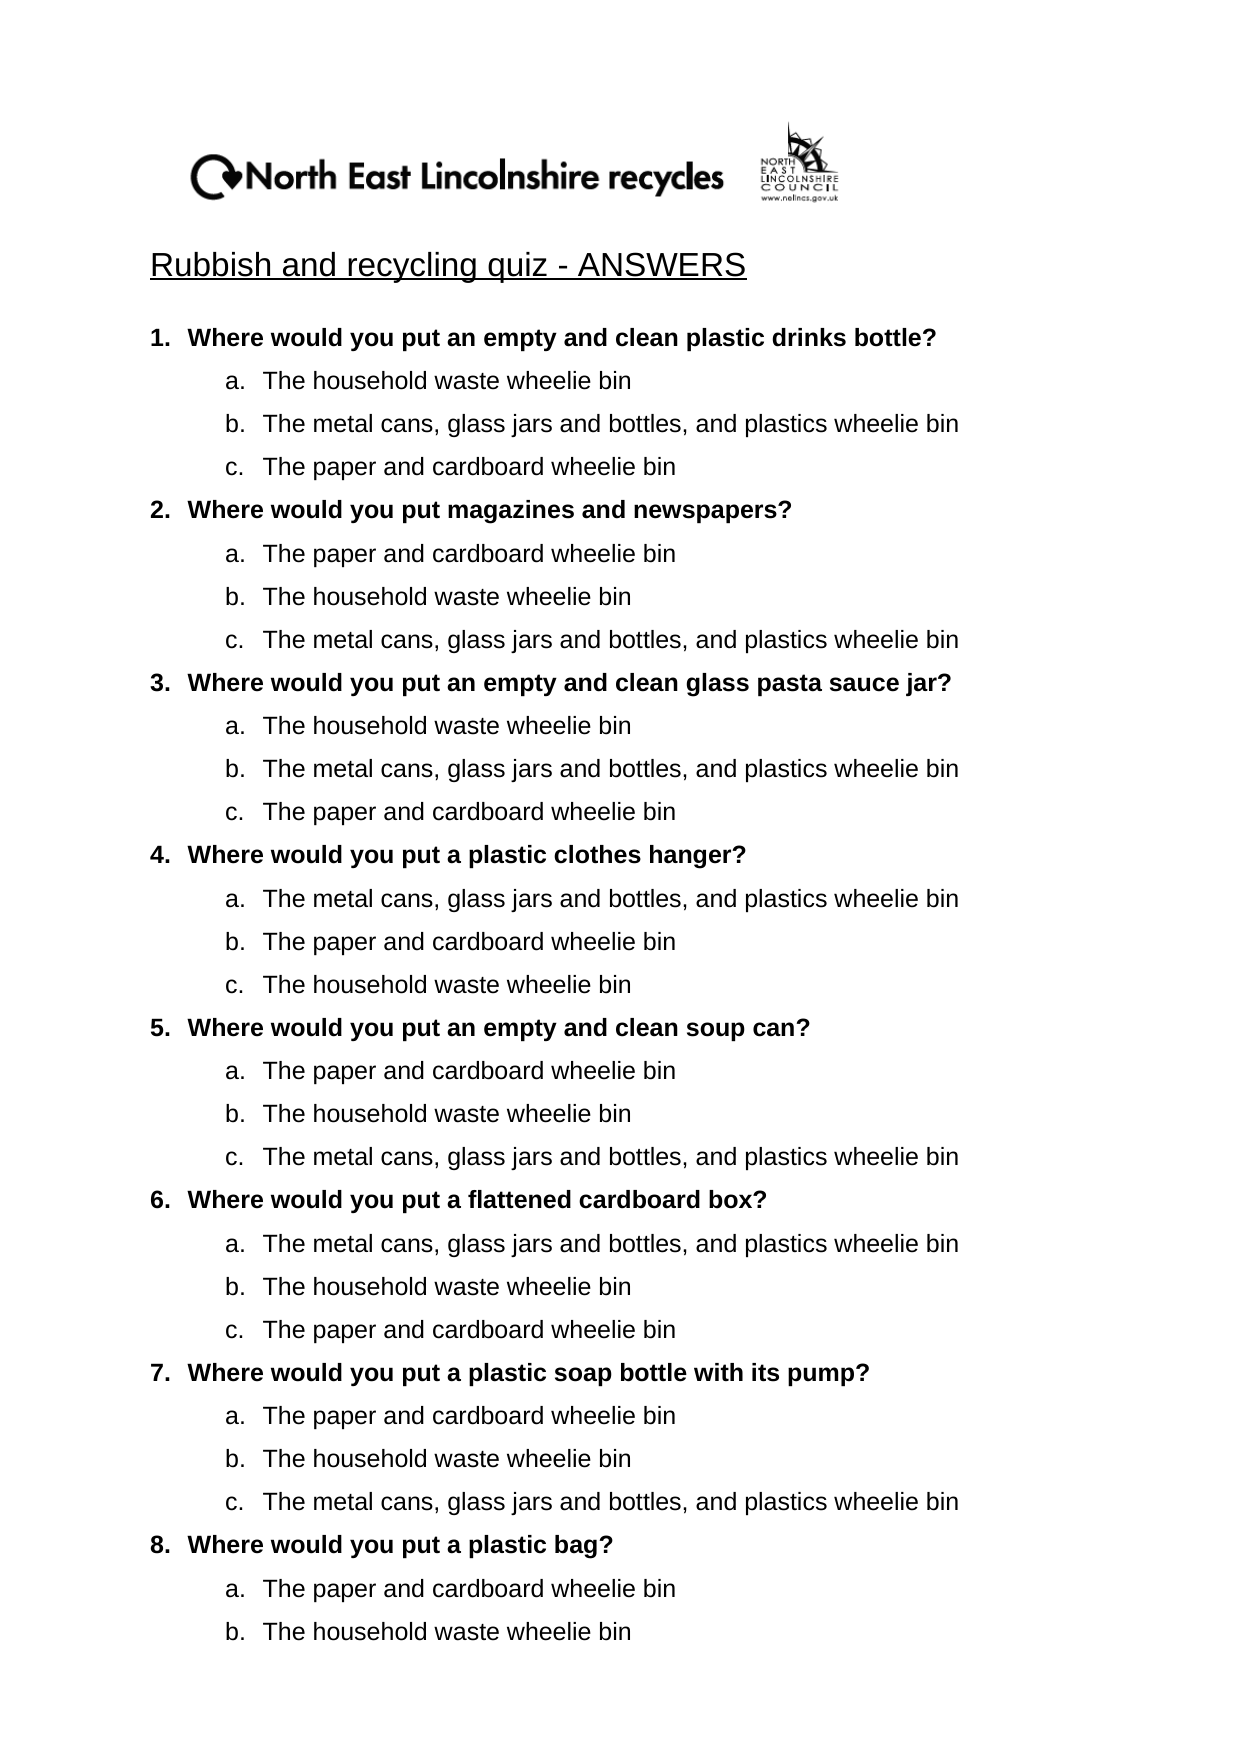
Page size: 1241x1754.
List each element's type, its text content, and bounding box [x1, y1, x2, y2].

list The metal cans, glass jars and bottles, and plastics wheelie bin [225, 1142, 1090, 1171]
list Where would you put magazines and newspapers? [150, 496, 1090, 524]
text Rubbish and recycling quiz - ANSWERS [150, 244, 1090, 283]
list Where would you put a plastic bag? [150, 1531, 1090, 1559]
list The household waste wheelie bin [225, 1617, 1090, 1646]
list The household waste wheelie bin [225, 711, 1090, 740]
list The paper and cardboard wheelie bin [225, 1574, 1090, 1602]
list The paper and cardboard wheelie bin [225, 452, 1090, 481]
list The household waste wheelie bin [225, 366, 1090, 395]
list Where would you put a flattened cardboard box? [150, 1186, 1090, 1214]
list The paper and cardboard wheelie bin [225, 539, 1090, 567]
list Where would you put an empty and clean soup can? [150, 1013, 1090, 1042]
list Where would you put an empty and clean plastic drinks bottle? [150, 323, 1090, 352]
list Where would you put a plastic clothes hanger? [150, 841, 1090, 869]
list The paper and cardboard wheelie bin [225, 1315, 1090, 1344]
list The metal cans, glass jars and bottles, and plastics wheelie bin [225, 625, 1090, 654]
list The metal cans, glass jars and bottles, and plastics wheelie bin [225, 1229, 1090, 1257]
list Where would you put an empty and clean glass pasta sauce jar? [150, 668, 1090, 697]
list The metal cans, glass jars and bottles, and plastics wheelie bin [225, 409, 1090, 438]
list The paper and cardboard wheelie bin [225, 927, 1090, 956]
list The metal cans, glass jars and bottles, and plastics wheelie bin [225, 1487, 1090, 1516]
list The household waste wheelie bin [225, 970, 1090, 999]
picture [150, 102, 854, 216]
list The metal cans, glass jars and bottles, and plastics wheelie bin [225, 884, 1090, 912]
list The paper and cardboard wheelie bin [225, 797, 1090, 826]
list Where would you put a plastic soap bottle with its pump? [150, 1358, 1090, 1387]
list The household waste wheelie bin [225, 1099, 1090, 1128]
list The household waste wheelie bin [225, 1272, 1090, 1301]
list The metal cans, glass jars and bottles, and plastics wheelie bin [225, 754, 1090, 783]
list The household waste wheelie bin [225, 1444, 1090, 1473]
list The paper and cardboard wheelie bin [225, 1401, 1090, 1430]
list The paper and cardboard wheelie bin [225, 1056, 1090, 1085]
list The household waste wheelie bin [225, 582, 1090, 611]
